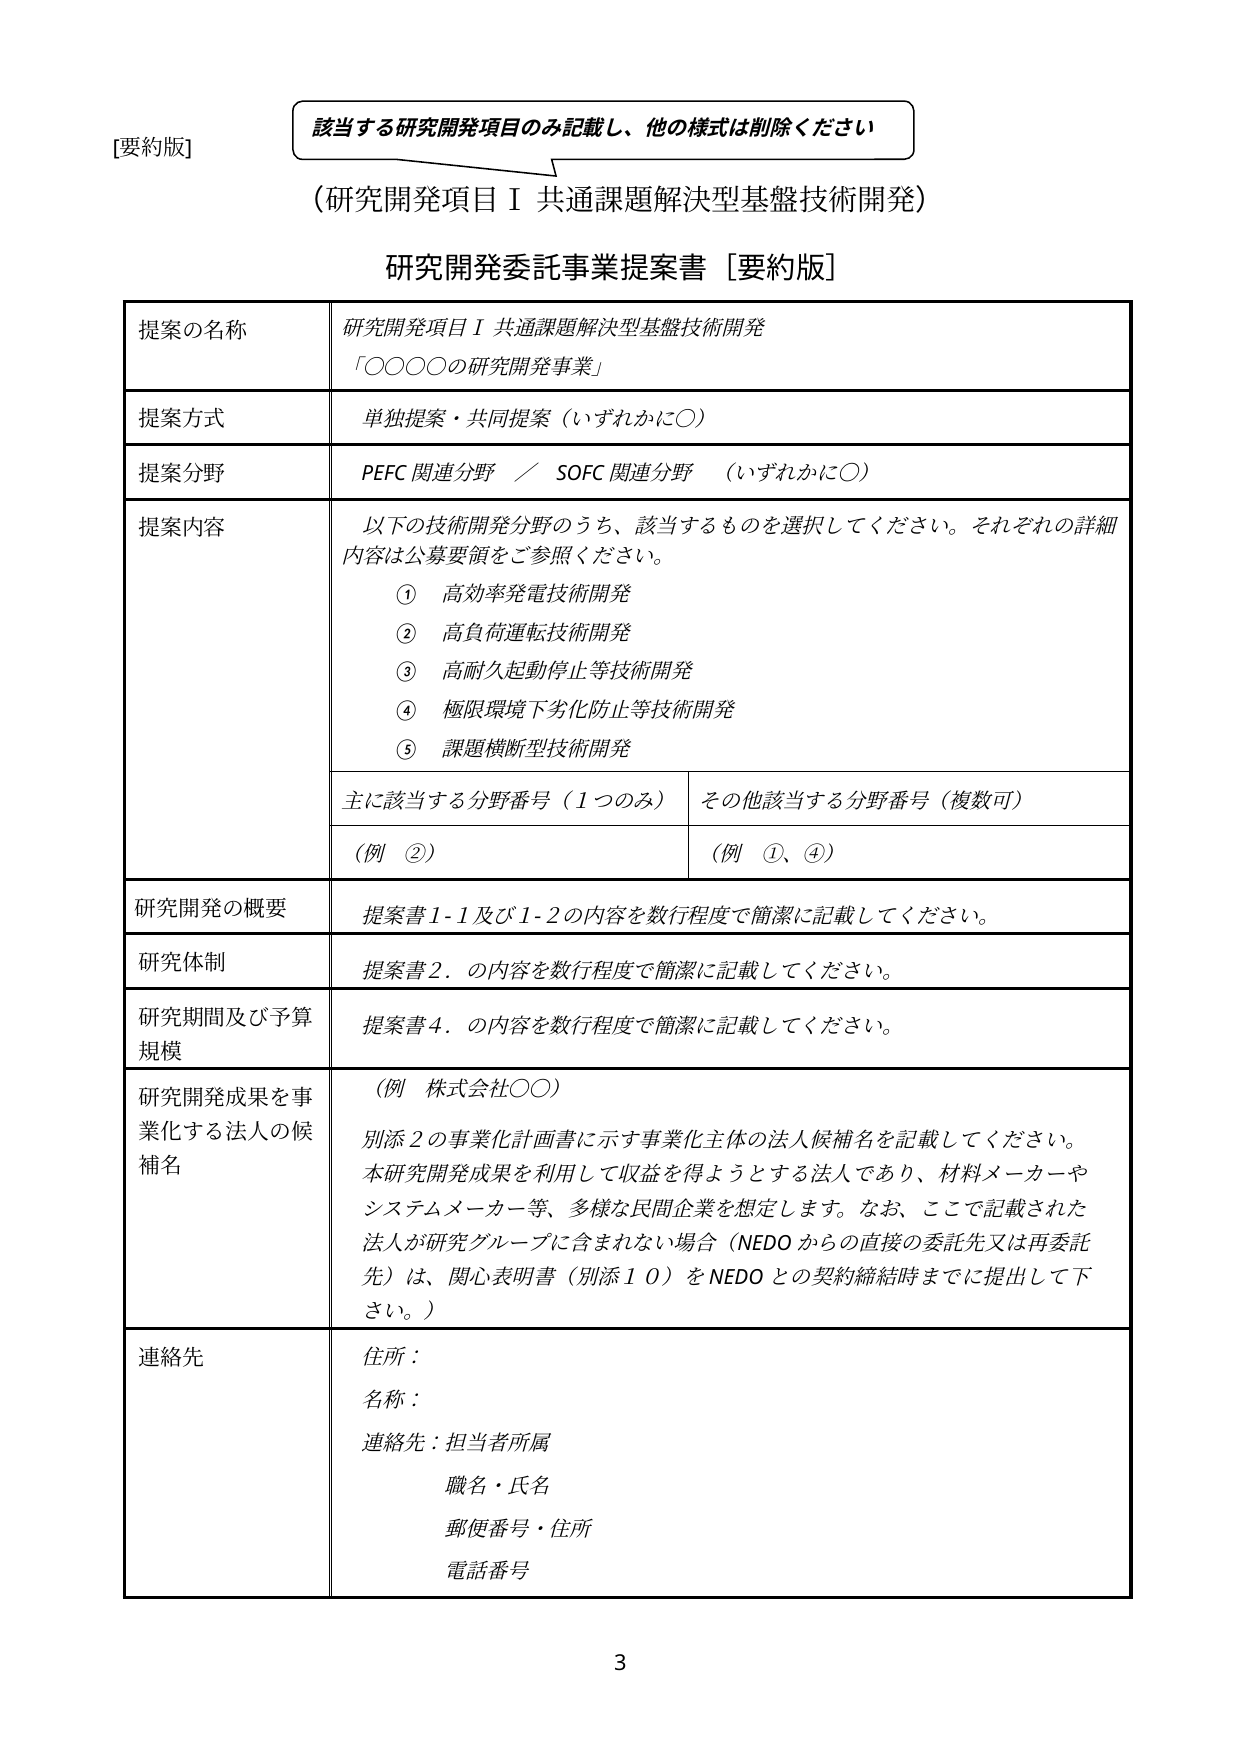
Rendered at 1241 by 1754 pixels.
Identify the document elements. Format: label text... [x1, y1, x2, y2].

table_cell 研究開発成果を事業化する法人の候補名 [126, 1070, 329, 1327]
table_header 提案の名称 [126, 303, 329, 389]
table_cell 以下の技術開発分野のうち、該当するものを選択してください。それぞれの詳細内容は公募要領をご参照ください。 高効率発電技術開発 高負荷運転技術開発 高耐久起動停止等技術開発 極限環境下劣化防止等技術開発 課題横断型技術開発 [332, 501, 1129, 771]
table_cell 提案内容 [126, 501, 329, 878]
table_cell 主に該当する分野番号（１つのみ） [332, 772, 688, 825]
table_cell 提案方式 [126, 392, 329, 443]
text （研究開発項目Ⅰ 共通課題解決型基盤技術開発） [112, 163, 1128, 232]
table_cell 提案書２．の内容を数行程度で簡潔に記載してください。 [332, 935, 1129, 987]
table_cell （例 株式会社〇〇） 別添２の事業化計画書に示す事業化主体の法人候補名を記載してください。本研究開発成果を利用して収益を得ようとする法人であり、材料メーカーやシステムメーカー等、多様な民間企業を想定します。なお、ここで記載された法人が研究グループに含まれない場合（NEDOからの直接の委託先又は再委託先）は、関心表明書（別添１０）をNEDOとの契約締結時までに提出して下さい。） [332, 1070, 1129, 1327]
table_cell （例 ①、④） [689, 826, 1129, 878]
table_cell 提案分野 [126, 446, 329, 498]
table_cell （例 ②） [332, 826, 688, 878]
table_cell PEFC関連分野 ／ SOFC関連分野 （いずれかに〇） [332, 446, 1129, 498]
table_cell 研究期間及び予算規模 [126, 990, 329, 1067]
table_cell 単独提案・共同提案（いずれかに○） [332, 392, 1129, 443]
text 研究開発委託事業提案書［要約版］ [112, 232, 1128, 300]
table_cell 提案書１-１及び１-２の内容を数行程度で簡潔に記載してください。 [332, 881, 1129, 932]
table_cell 研究体制 [126, 935, 329, 987]
table_cell その他該当する分野番号（複数可） [689, 772, 1129, 825]
table_cell 研究開発の概要 [126, 881, 329, 932]
table_cell 連絡先 [126, 1330, 329, 1596]
table_cell 提案書４．の内容を数行程度で簡潔に記載してください。 [332, 990, 1129, 1067]
table_header 研究開発項目Ⅰ 共通課題解決型基盤技術開発 「○○○○の研究開発事業」 [332, 303, 1129, 389]
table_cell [332, 1330, 1129, 1596]
